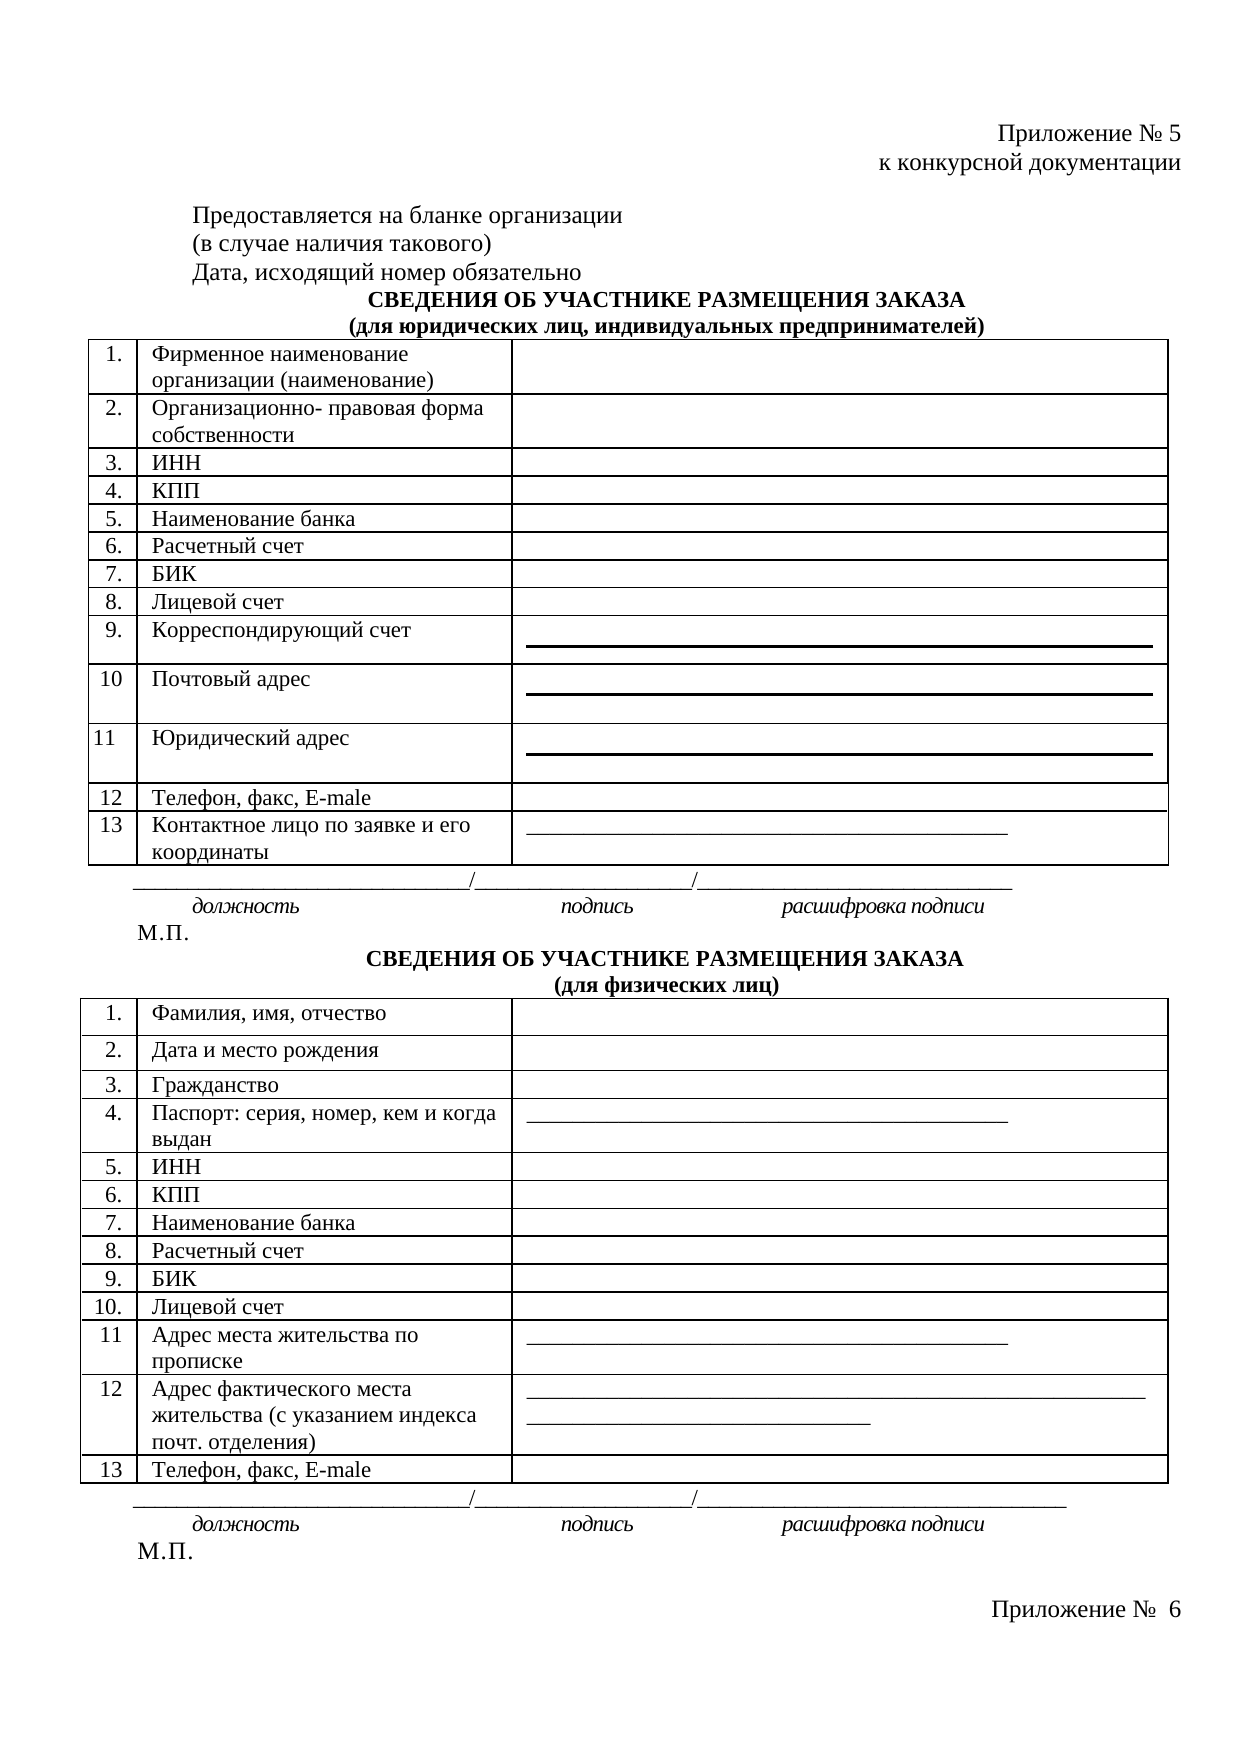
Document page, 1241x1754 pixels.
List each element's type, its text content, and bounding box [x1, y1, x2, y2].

table_cell Наименование банка [138, 1209, 511, 1235]
table_cell [513, 505, 1167, 531]
table_cell 13 [81, 1455, 136, 1482]
table_cell Контактное лицо по заявке и его координаты [138, 812, 511, 864]
table_cell [513, 449, 1167, 475]
table_cell __________________________________________ [513, 1321, 1167, 1373]
table_cell 3. [81, 1071, 136, 1097]
table_cell [513, 395, 1167, 447]
table_cell [513, 665, 1167, 723]
table_cell 12 [89, 784, 136, 810]
table_cell 11 [81, 1320, 136, 1373]
table_cell БИК [138, 1265, 511, 1291]
table_cell 10 [89, 665, 136, 723]
table_header [513, 340, 1167, 393]
text М.П. [137, 918, 1187, 945]
table_header Фамилия, имя, отчество [138, 999, 511, 1034]
table_header Фирменное наименование организации (наименование) [138, 340, 511, 393]
table_cell 7. [89, 561, 136, 587]
table_cell Паспорт: серия, номер, кем и когда выдан [138, 1099, 511, 1152]
table_cell 12 [81, 1375, 136, 1454]
table_cell [513, 1293, 1167, 1319]
table_cell Почтовый адрес [138, 665, 511, 723]
table_cell Адрес фактического места жительства (с указанием индекса почт. отделения) [138, 1375, 511, 1454]
table_cell [513, 1265, 1167, 1291]
text СВЕДЕНИЯ ОБ УЧАСТНИКЕ РАЗМЕЩЕНИЯ ЗАКАЗА [118, 286, 1215, 312]
table_cell 11 [89, 724, 136, 782]
table_cell [513, 616, 1167, 663]
table_cell [513, 724, 1167, 782]
table_header 1. [81, 999, 136, 1034]
table_cell Расчетный счет [138, 1237, 511, 1263]
table_cell Телефон, факс, Е-male [138, 1456, 511, 1482]
table_cell [513, 1036, 1167, 1069]
table_cell Наименование банка [138, 505, 511, 531]
table_header 1. [89, 340, 136, 393]
table_cell Гражданство [138, 1071, 511, 1097]
table_cell 13 [89, 812, 136, 864]
table_cell ИНН [138, 1153, 511, 1179]
text Предоставляется на бланке организации [118, 200, 1181, 228]
table_cell ИНН [138, 449, 511, 475]
table_cell __________________________________________ [513, 1099, 1167, 1152]
text М.П. [137, 1536, 1187, 1565]
table_cell 7. [81, 1209, 136, 1235]
text _______________________________/____________________/_____________________________ [133, 866, 1187, 892]
table_cell [513, 784, 1168, 810]
table_cell 9. [89, 616, 136, 663]
table_cell Организационно- правовая форма собственности [138, 395, 511, 447]
table_cell ____________________________________________________________________________________ [513, 1375, 1167, 1454]
table_cell 10. [81, 1292, 136, 1319]
table_cell Расчетный счет [138, 533, 511, 559]
table_cell 2. [89, 395, 136, 447]
table_cell [513, 477, 1167, 503]
table_cell Лицевой счет [138, 1293, 511, 1319]
table_cell [513, 561, 1167, 587]
table_cell 5. [81, 1153, 136, 1179]
text Приложение № 5 [118, 118, 1181, 147]
table_cell __________________________________________ [513, 810, 1168, 864]
table_cell [513, 1237, 1167, 1263]
text (для физических лиц) [118, 971, 1215, 998]
table_cell [513, 1209, 1167, 1235]
table_cell 8. [81, 1236, 136, 1263]
table_cell Лицевой счет [138, 588, 511, 615]
table_cell КПП [138, 1181, 511, 1207]
table_cell Телефон, факс, Е-male [138, 784, 511, 810]
table_header [513, 999, 1167, 1034]
table_cell 2. [81, 1036, 136, 1069]
table_cell 9. [81, 1264, 136, 1291]
table_cell 6. [89, 533, 136, 559]
text СВЕДЕНИЯ ОБ УЧАСТНИКЕ РАЗМЕЩЕНИЯ ЗАКАЗА [137, 945, 1187, 971]
table_cell 6. [81, 1181, 136, 1207]
text _______________________________/____________________/__________________________________ [133, 1483, 1187, 1510]
table_cell [513, 588, 1167, 615]
table_cell [513, 1071, 1167, 1097]
text (в случае наличия такового) [118, 228, 1181, 257]
table_cell 4. [89, 477, 136, 503]
table_cell 8. [89, 588, 136, 615]
text должность подпись расшифровка подписи [137, 892, 1187, 918]
table_cell [513, 1456, 1167, 1482]
table_cell 5. [89, 505, 136, 531]
text (для юридических лиц, индивидуальных предпринимателей) [118, 312, 1215, 339]
table_cell Юридический адрес [138, 724, 511, 782]
text должность подпись расшифровка подписи [137, 1510, 1187, 1536]
table_cell Адрес места жительства по прописке [138, 1321, 511, 1373]
table_cell Корреспондирующий счет [138, 616, 511, 663]
table_cell [513, 1181, 1167, 1207]
table_cell 3. [89, 449, 136, 475]
table_cell 4. [81, 1099, 136, 1152]
table_cell [513, 1153, 1167, 1179]
table_cell КПП [138, 477, 511, 503]
subtitle Приложение № 6 [118, 1594, 1181, 1622]
table_cell [513, 533, 1167, 559]
text Дата, исходящий номер обязательно [118, 257, 1181, 286]
table_cell БИК [138, 561, 511, 587]
text к конкурсной документации [118, 147, 1181, 176]
table_cell Дата и место рождения [138, 1036, 511, 1069]
